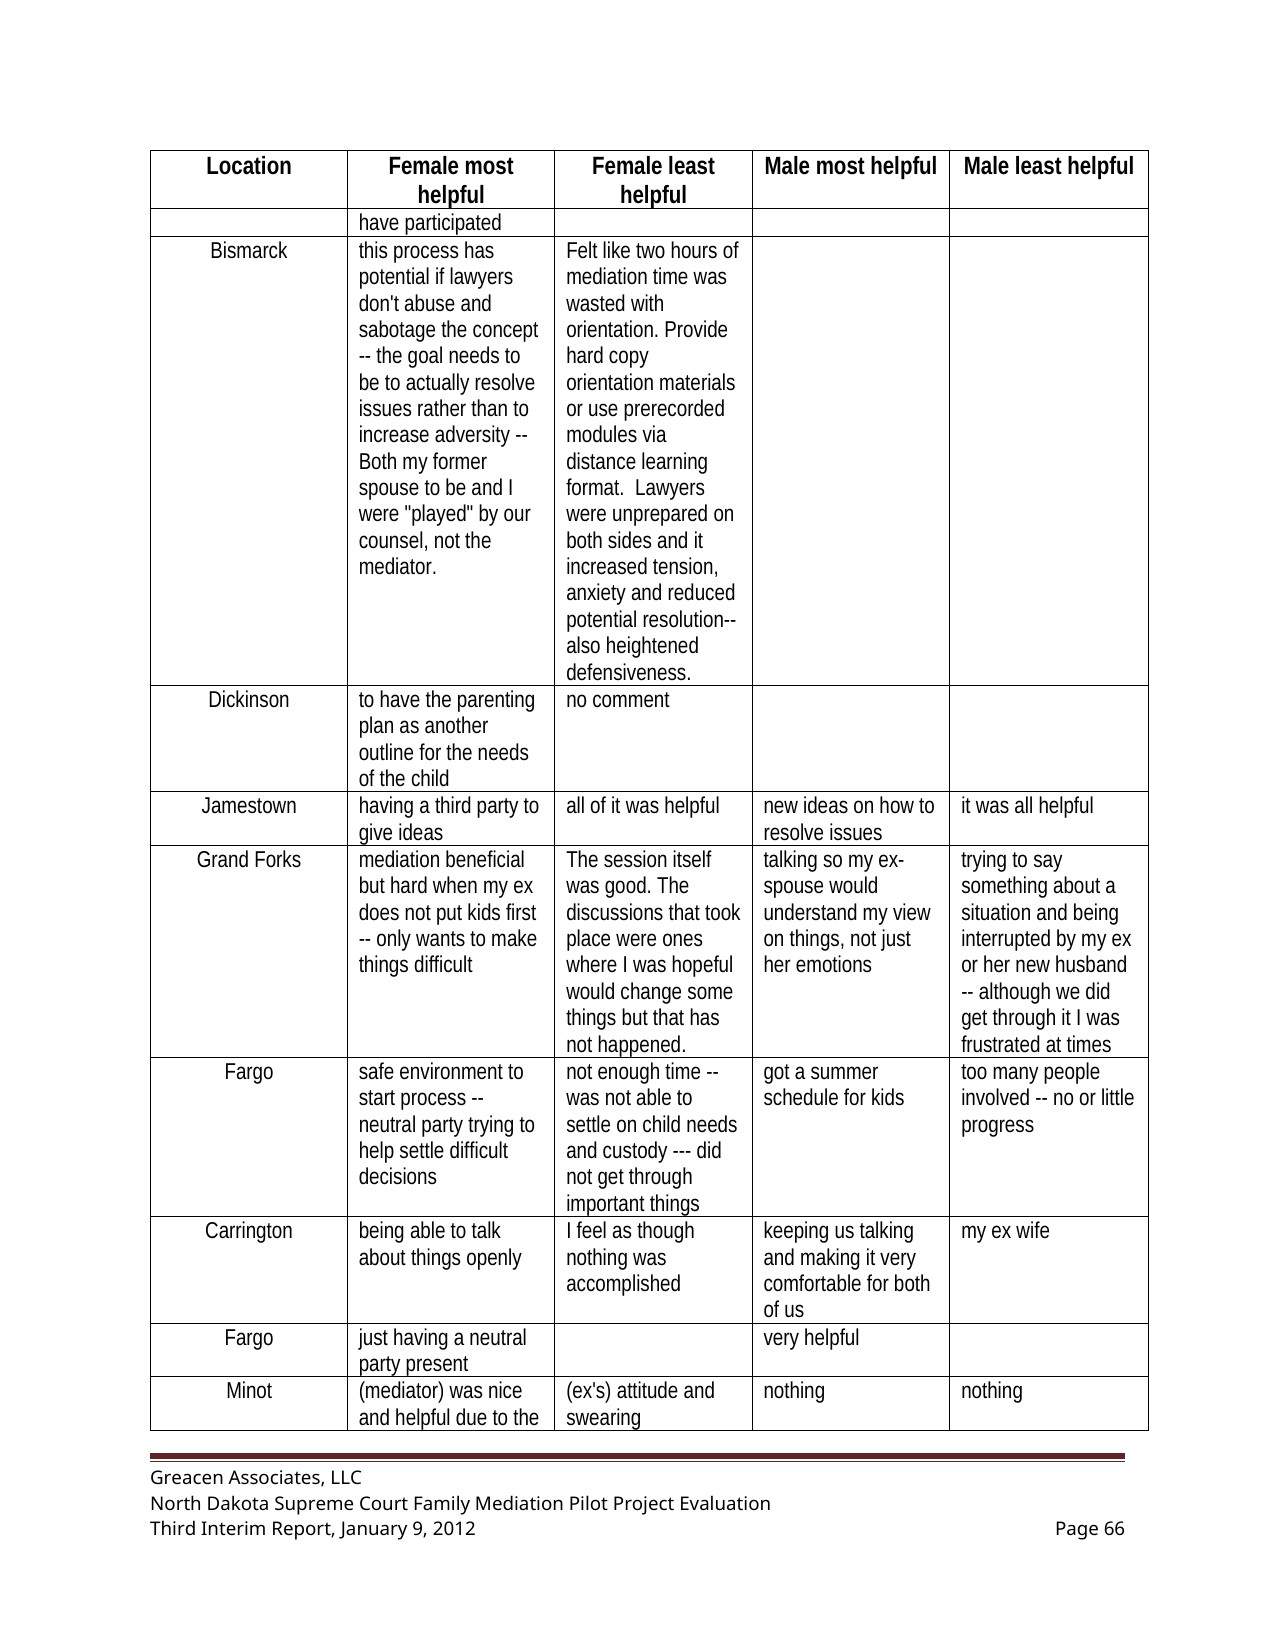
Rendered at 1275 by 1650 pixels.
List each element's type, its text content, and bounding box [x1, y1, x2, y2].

table_header Female most helpful [348, 151, 554, 208]
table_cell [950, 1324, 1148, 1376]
table_header Male least helpful [950, 151, 1148, 208]
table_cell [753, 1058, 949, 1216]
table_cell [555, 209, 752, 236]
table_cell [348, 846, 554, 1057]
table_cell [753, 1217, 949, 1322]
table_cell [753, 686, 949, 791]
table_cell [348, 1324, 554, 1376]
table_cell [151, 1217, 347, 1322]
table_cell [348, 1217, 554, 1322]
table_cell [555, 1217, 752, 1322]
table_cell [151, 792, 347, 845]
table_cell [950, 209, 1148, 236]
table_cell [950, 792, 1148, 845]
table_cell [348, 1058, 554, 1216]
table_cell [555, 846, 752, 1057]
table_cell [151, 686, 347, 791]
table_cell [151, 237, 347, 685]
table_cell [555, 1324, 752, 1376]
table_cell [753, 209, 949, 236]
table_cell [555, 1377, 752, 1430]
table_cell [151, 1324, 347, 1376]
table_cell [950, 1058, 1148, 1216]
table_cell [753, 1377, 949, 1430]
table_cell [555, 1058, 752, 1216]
table_header Location [151, 151, 347, 208]
table_header Female least helpful [555, 151, 752, 208]
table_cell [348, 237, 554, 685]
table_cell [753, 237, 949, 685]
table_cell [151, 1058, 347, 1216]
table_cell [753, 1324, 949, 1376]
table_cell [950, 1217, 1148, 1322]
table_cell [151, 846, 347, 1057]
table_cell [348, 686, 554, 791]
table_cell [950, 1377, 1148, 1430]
table_header Male most helpful [753, 151, 949, 208]
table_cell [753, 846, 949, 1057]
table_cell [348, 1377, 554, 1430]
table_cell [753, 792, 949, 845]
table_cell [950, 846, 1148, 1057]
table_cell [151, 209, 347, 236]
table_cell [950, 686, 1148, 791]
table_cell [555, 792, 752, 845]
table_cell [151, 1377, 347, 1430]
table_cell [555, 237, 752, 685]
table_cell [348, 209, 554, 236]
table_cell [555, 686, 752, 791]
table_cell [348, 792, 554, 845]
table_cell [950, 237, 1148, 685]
